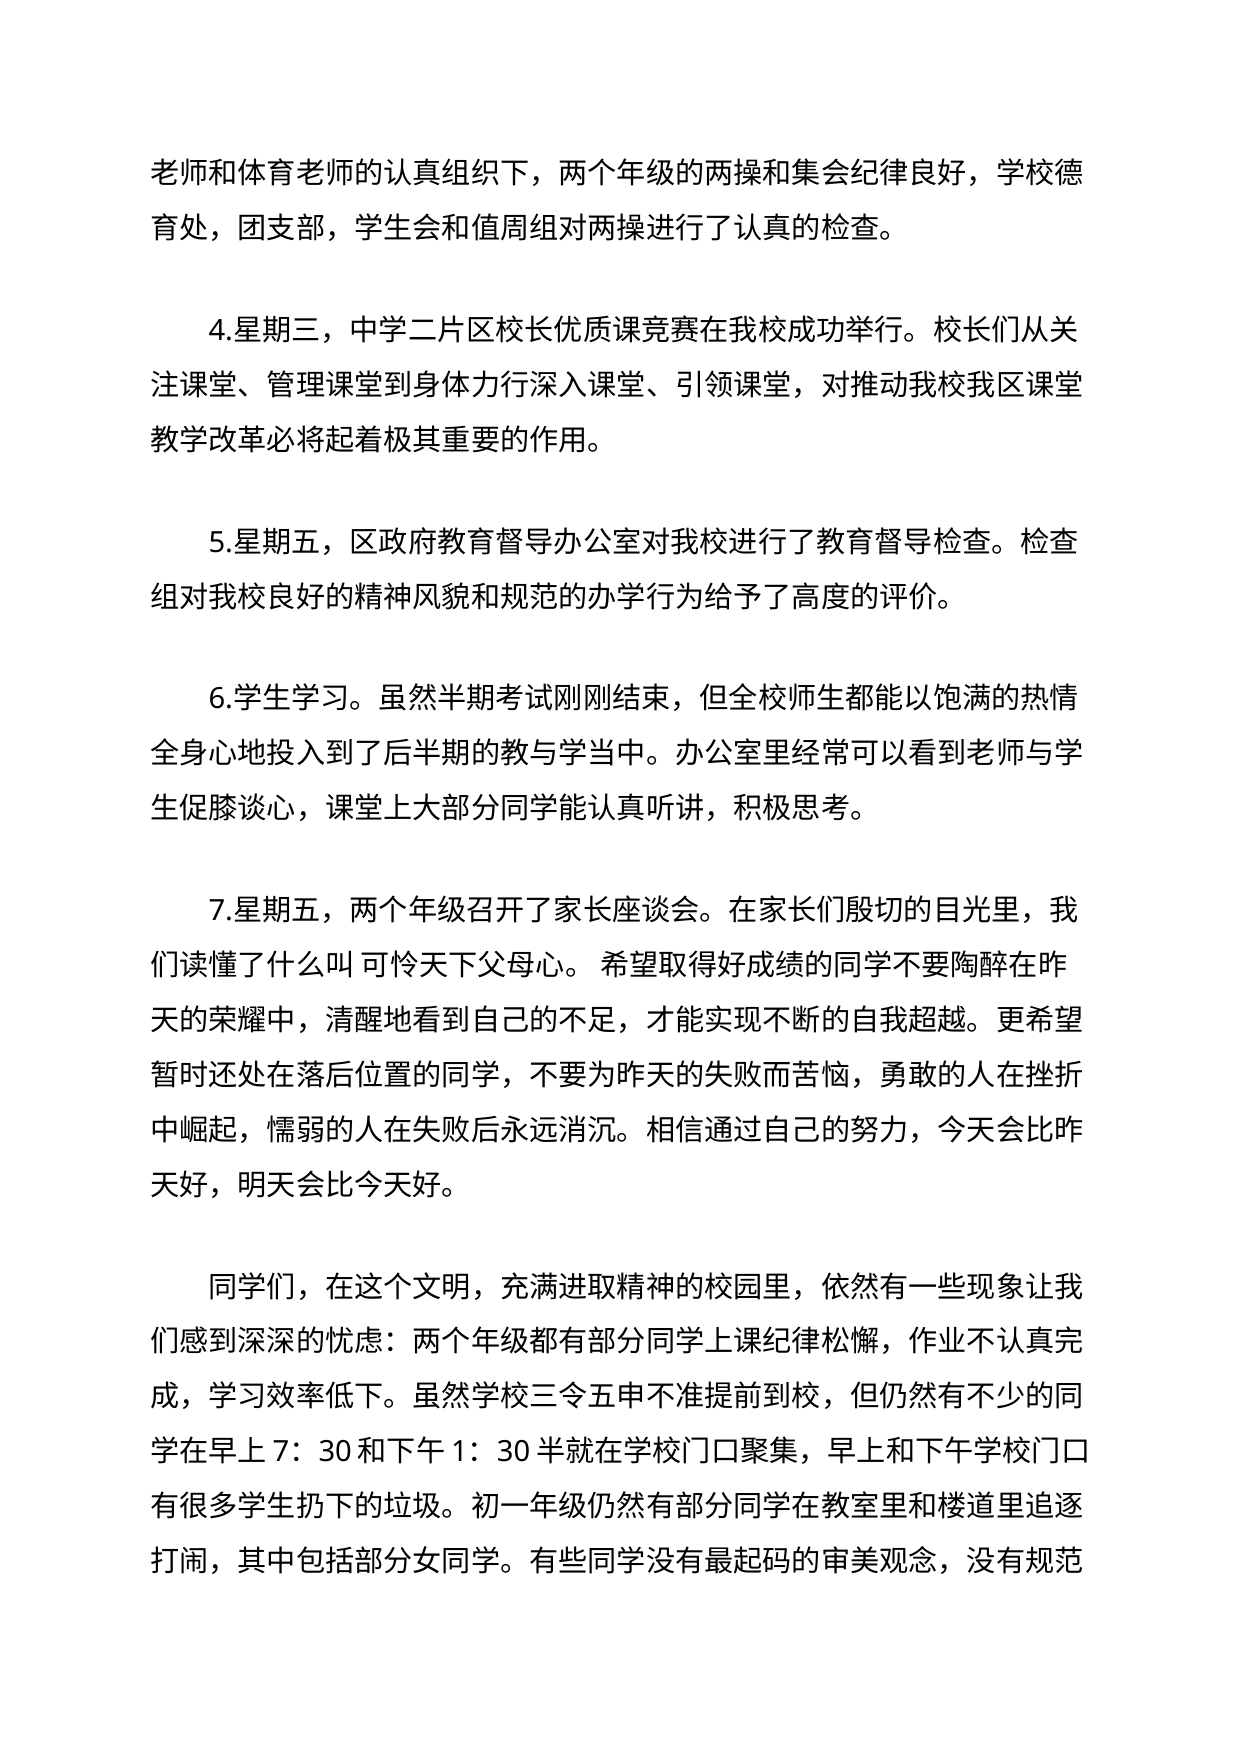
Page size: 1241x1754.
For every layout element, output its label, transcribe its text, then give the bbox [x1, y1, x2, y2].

text 4.星期三，中学二片区校长优质课竞赛在我校成功举行。校长们从关注课堂、管理课堂到身体力行深入课堂、引领课堂，对推动我校我区课堂教学改革必将起着极其重要的作用。 [150, 307, 1090, 459]
text 6.学生学习。虽然半期考试刚刚结束，但全校师生都能以饱满的热情全身心地投入到了后半期的教与学当中。办公室里经常可以看到老师与学生促膝谈心，课堂上大部分同学能认真听讲，积极思考。 [150, 675, 1090, 827]
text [150, 150, 1090, 247]
text 7.星期五，两个年级召开了家长座谈会。在家长们殷切的目光里，我们读懂了什么叫 可怜天下父母心。 希望取得好成绩的同学不要陶醉在昨天的荣耀中，清醒地看到自己的不足，才能实现不断的自我超越。更希望暂时还处在落后位置的同学，不要为昨天的失败而苦恼，勇敢的人在挫折中崛起，懦弱的人在失败后永远消沉。相信通过自己的努力，今天会比昨天好，明天会比今天好。 [150, 887, 1090, 1204]
text 5.星期五，区政府教育督导办公室对我校进行了教育督导检查。检查组对我校良好的精神风貌和规范的办学行为给予了高度的评价。 [150, 518, 1090, 616]
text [150, 1263, 1090, 1580]
